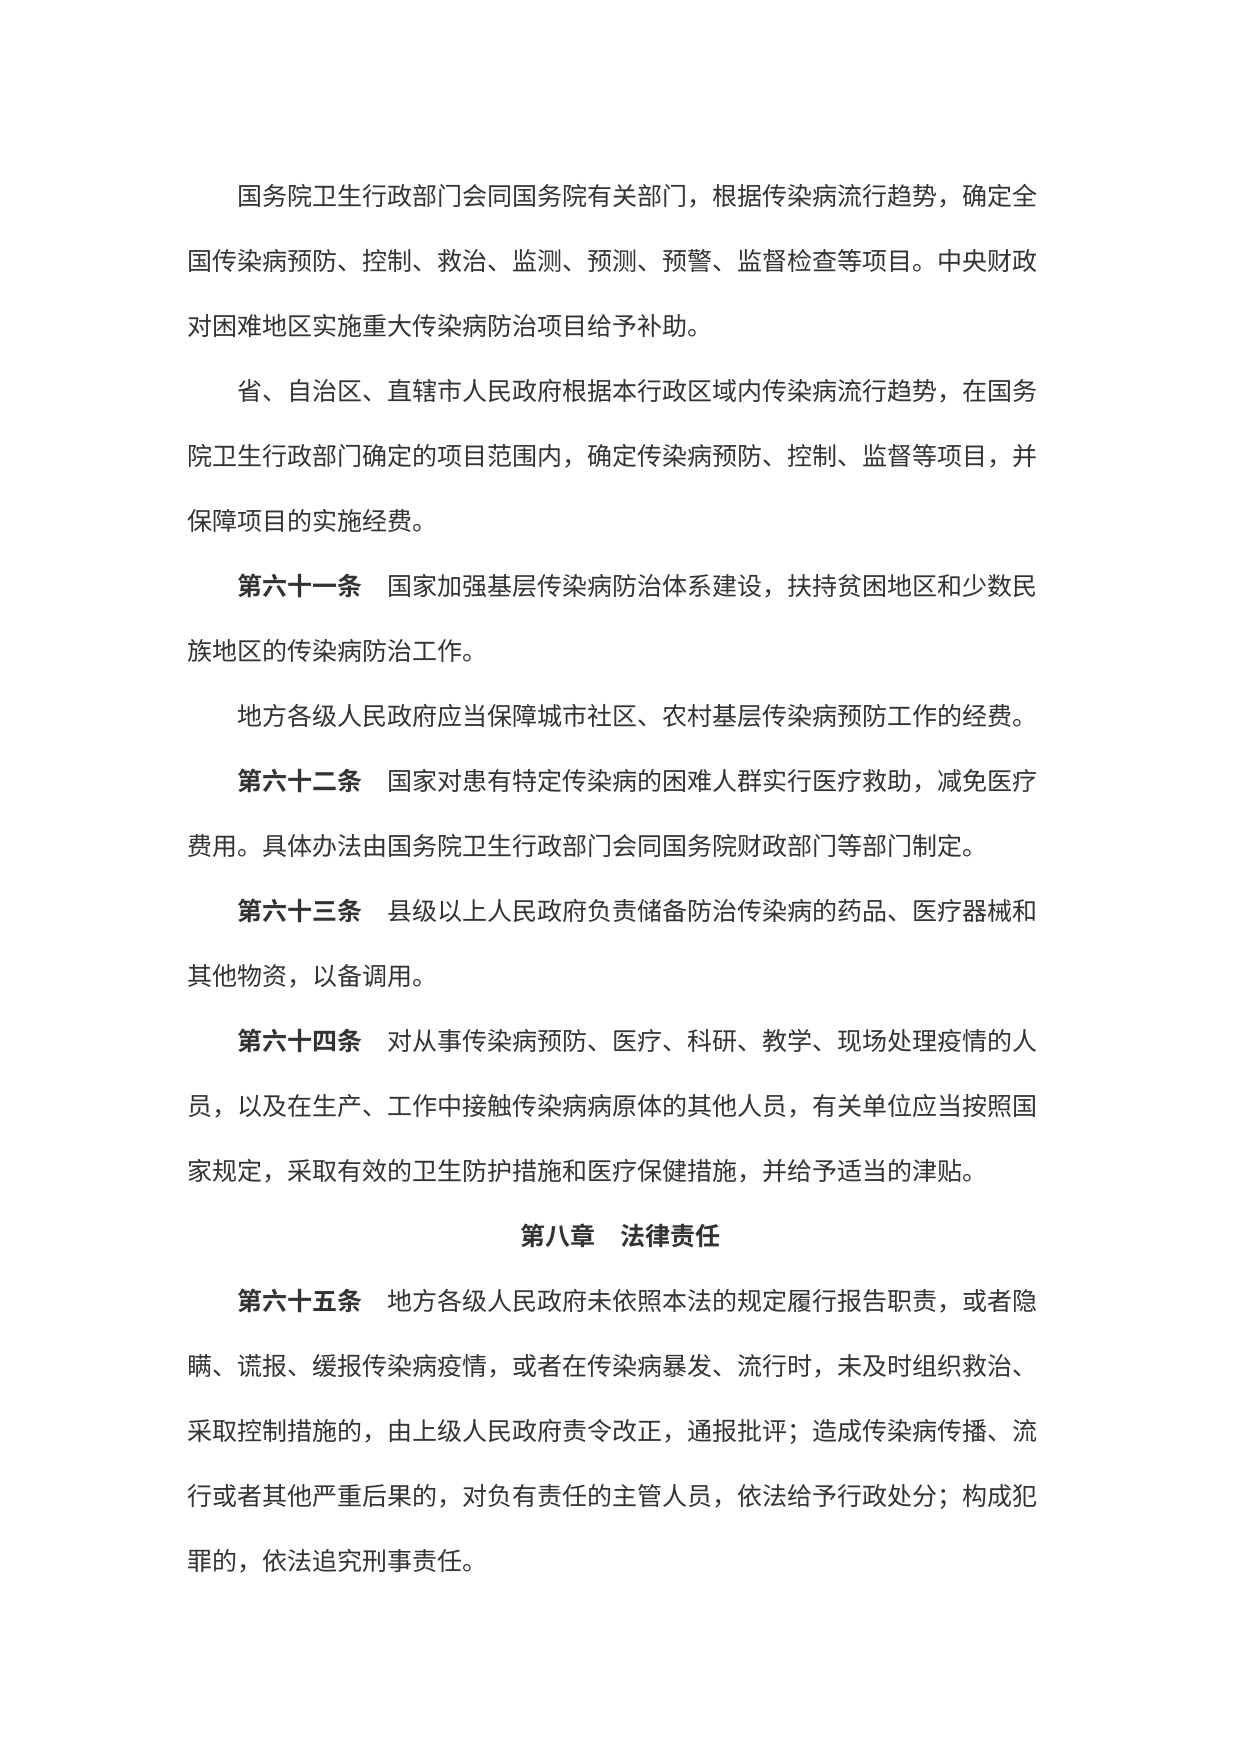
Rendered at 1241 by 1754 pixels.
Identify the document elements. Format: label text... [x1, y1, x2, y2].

text 省、自治区、直辖市人民政府根据本行政区域内传染病流行趋势，在国务院卫生行政部门确定的项目范围内，确定传染病预防、控制、监督等项目，并保障项目的实施经费。 [187, 357, 1053, 552]
text 第六十一条 国家加强基层传染病防治体系建设，扶持贫困地区和少数民族地区的传染病防治工作。 [187, 552, 1053, 682]
text 第八章 法律责任 [187, 1202, 1053, 1267]
text 地方各级人民政府应当保障城市社区、农村基层传染病预防工作的经费。 [187, 682, 1053, 747]
text 第六十三条 县级以上人民政府负责储备防治传染病的药品、医疗器械和其他物资，以备调用。 [187, 877, 1053, 1007]
text 国务院卫生行政部门会同国务院有关部门，根据传染病流行趋势，确定全国传染病预防、控制、救治、监测、预测、预警、监督检查等项目。中央财政对困难地区实施重大传染病防治项目给予补助。 [187, 162, 1053, 357]
text 第六十五条 地方各级人民政府未依照本法的规定履行报告职责，或者隐瞒、谎报、缓报传染病疫情，或者在传染病暴发、流行时，未及时组织救治、采取控制措施的，由上级人民政府责令改正，通报批评；造成传染病传播、流行或者其他严重后果的，对负有责任的主管人员，依法给予行政处分；构成犯罪的，依法追究刑事责任。 [187, 1267, 1053, 1592]
text 第六十二条 国家对患有特定传染病的困难人群实行医疗救助，减免医疗费用。具体办法由国务院卫生行政部门会同国务院财政部门等部门制定。 [187, 747, 1053, 877]
text 第六十四条 对从事传染病预防、医疗、科研、教学、现场处理疫情的人员，以及在生产、工作中接触传染病病原体的其他人员，有关单位应当按照国家规定，采取有效的卫生防护措施和医疗保健措施，并给予适当的津贴。 [187, 1007, 1053, 1202]
